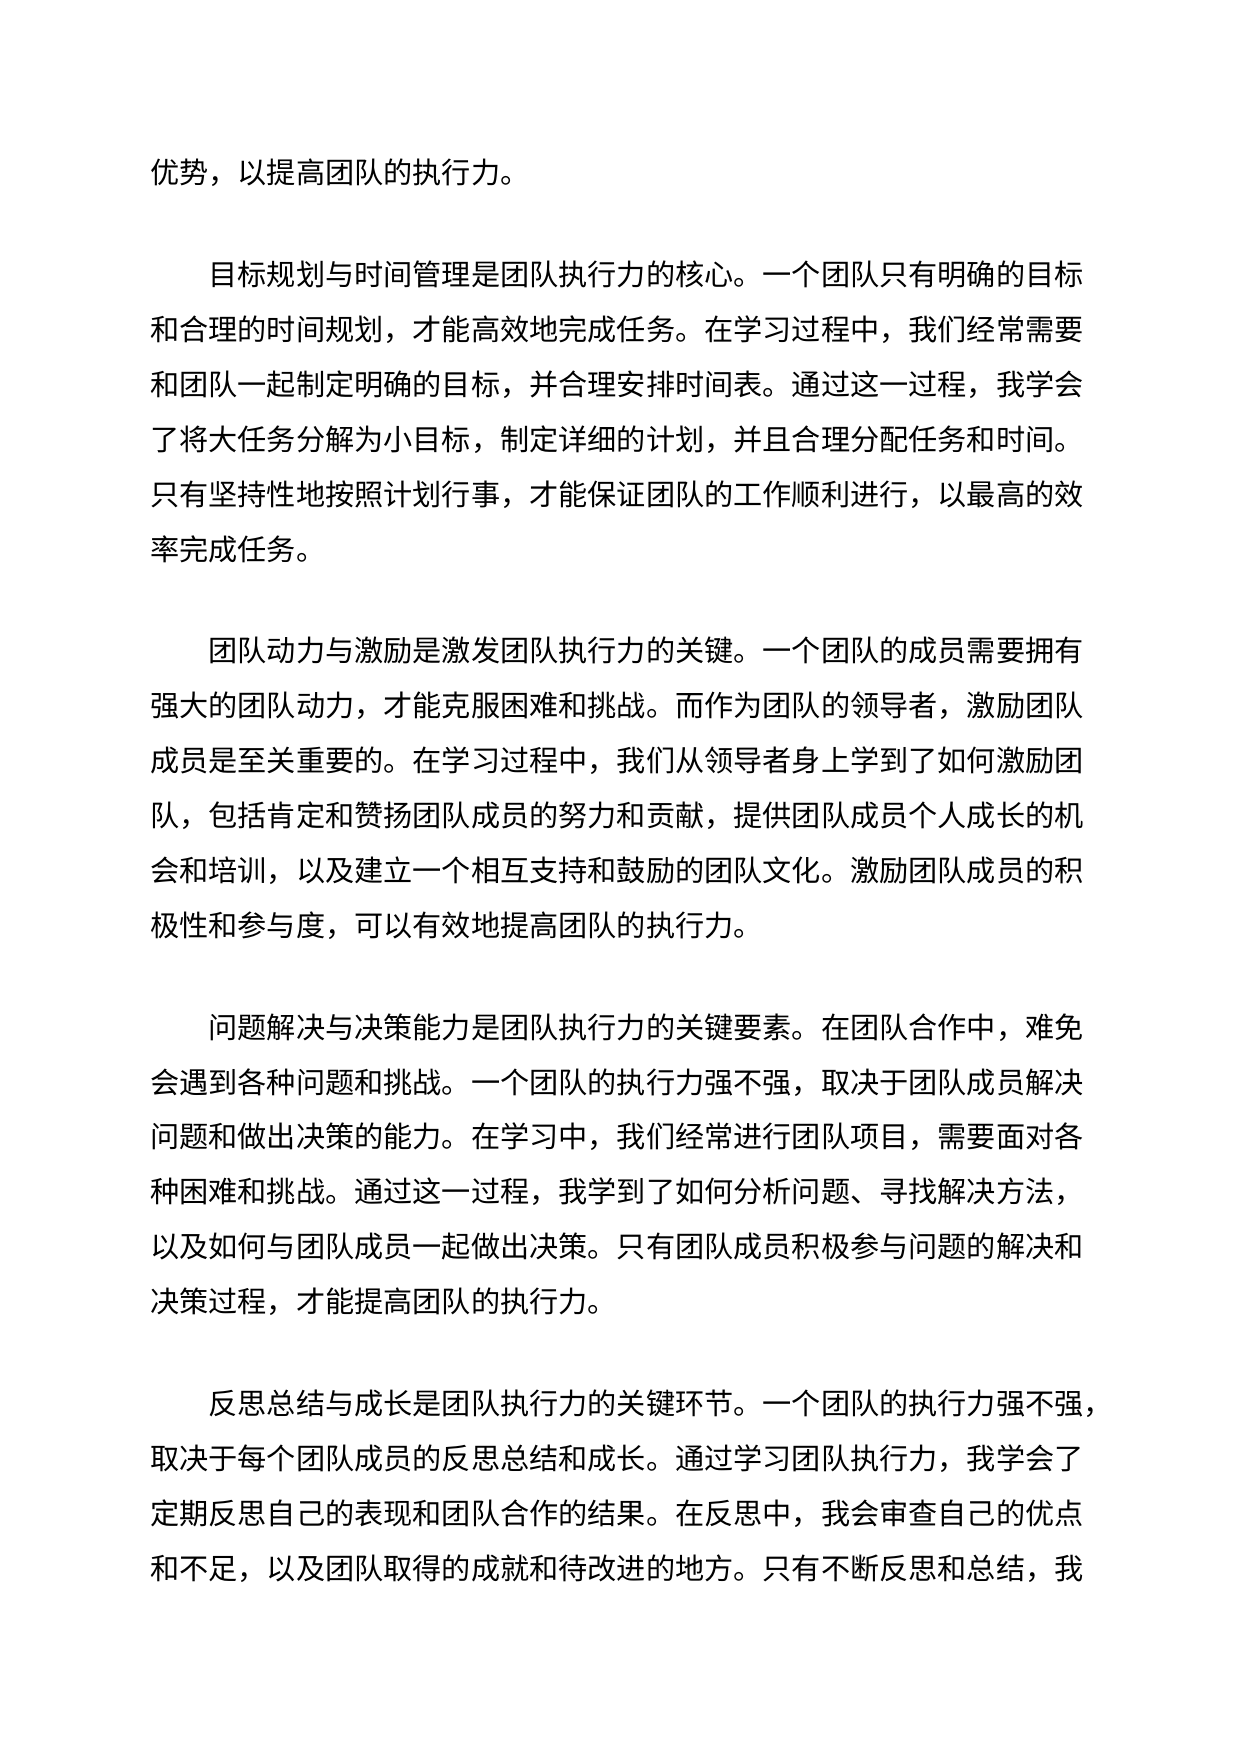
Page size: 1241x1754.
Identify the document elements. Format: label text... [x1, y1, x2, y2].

text 团队动力与激励是激发团队执行力的关键。一个团队的成员需要拥有强大的团队动力，才能克服困难和挑战。而作为团队的领导者，激励团队成员是至关重要的。在学习过程中，我们从领导者身上学到了如何激励团队，包括肯定和赞扬团队成员的努力和贡献，提供团队成员个人成长的机会和培训，以及建立一个相互支持和鼓励的团队文化。激励团队成员的积极性和参与度，可以有效地提高团队的执行力。 [150, 628, 1090, 945]
text 目标规划与时间管理是团队执行力的核心。一个团队只有明确的目标和合理的时间规划，才能高效地完成任务。在学习过程中，我们经常需要和团队一起制定明确的目标，并合理安排时间表。通过这一过程，我学会了将大任务分解为小目标，制定详细的计划，并且合理分配任务和时间。只有坚持性地按照计划行事，才能保证团队的工作顺利进行，以最高的效率完成任务。 [150, 252, 1090, 568]
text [150, 1381, 1090, 1587]
text 问题解决与决策能力是团队执行力的关键要素。在团队合作中，难免会遇到各种问题和挑战。一个团队的执行力强不强，取决于团队成员解决问题和做出决策的能力。在学习中，我们经常进行团队项目，需要面对各种困难和挑战。通过这一过程，我学到了如何分析问题、寻找解决方法，以及如何与团队成员一起做出决策。只有团队成员积极参与问题的解决和决策过程，才能提高团队的执行力。 [150, 1004, 1090, 1321]
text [150, 150, 1090, 192]
